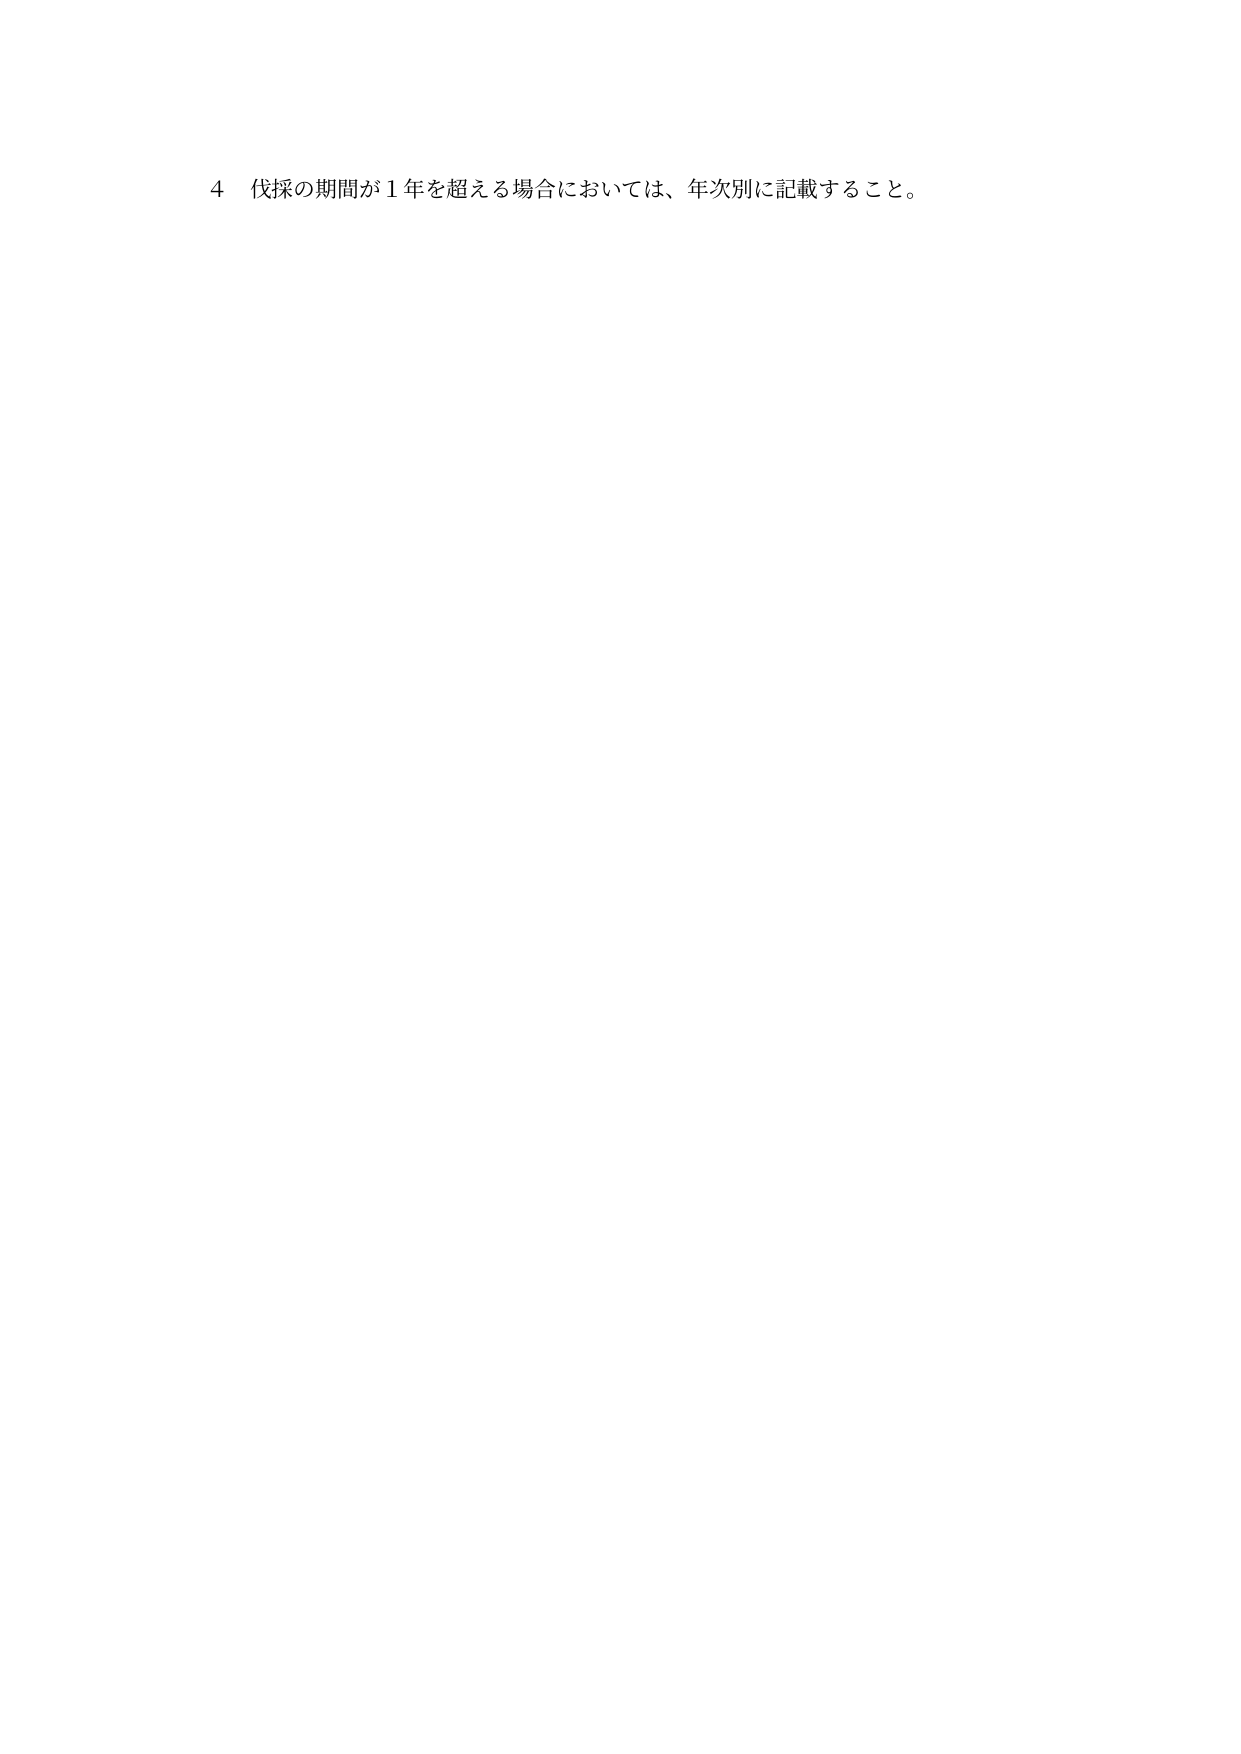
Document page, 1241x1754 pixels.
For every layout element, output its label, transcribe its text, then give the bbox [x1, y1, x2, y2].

text ４ 伐採の期間が１年を超える場合においては、年次別に記載すること。 [206, 172, 1093, 204]
